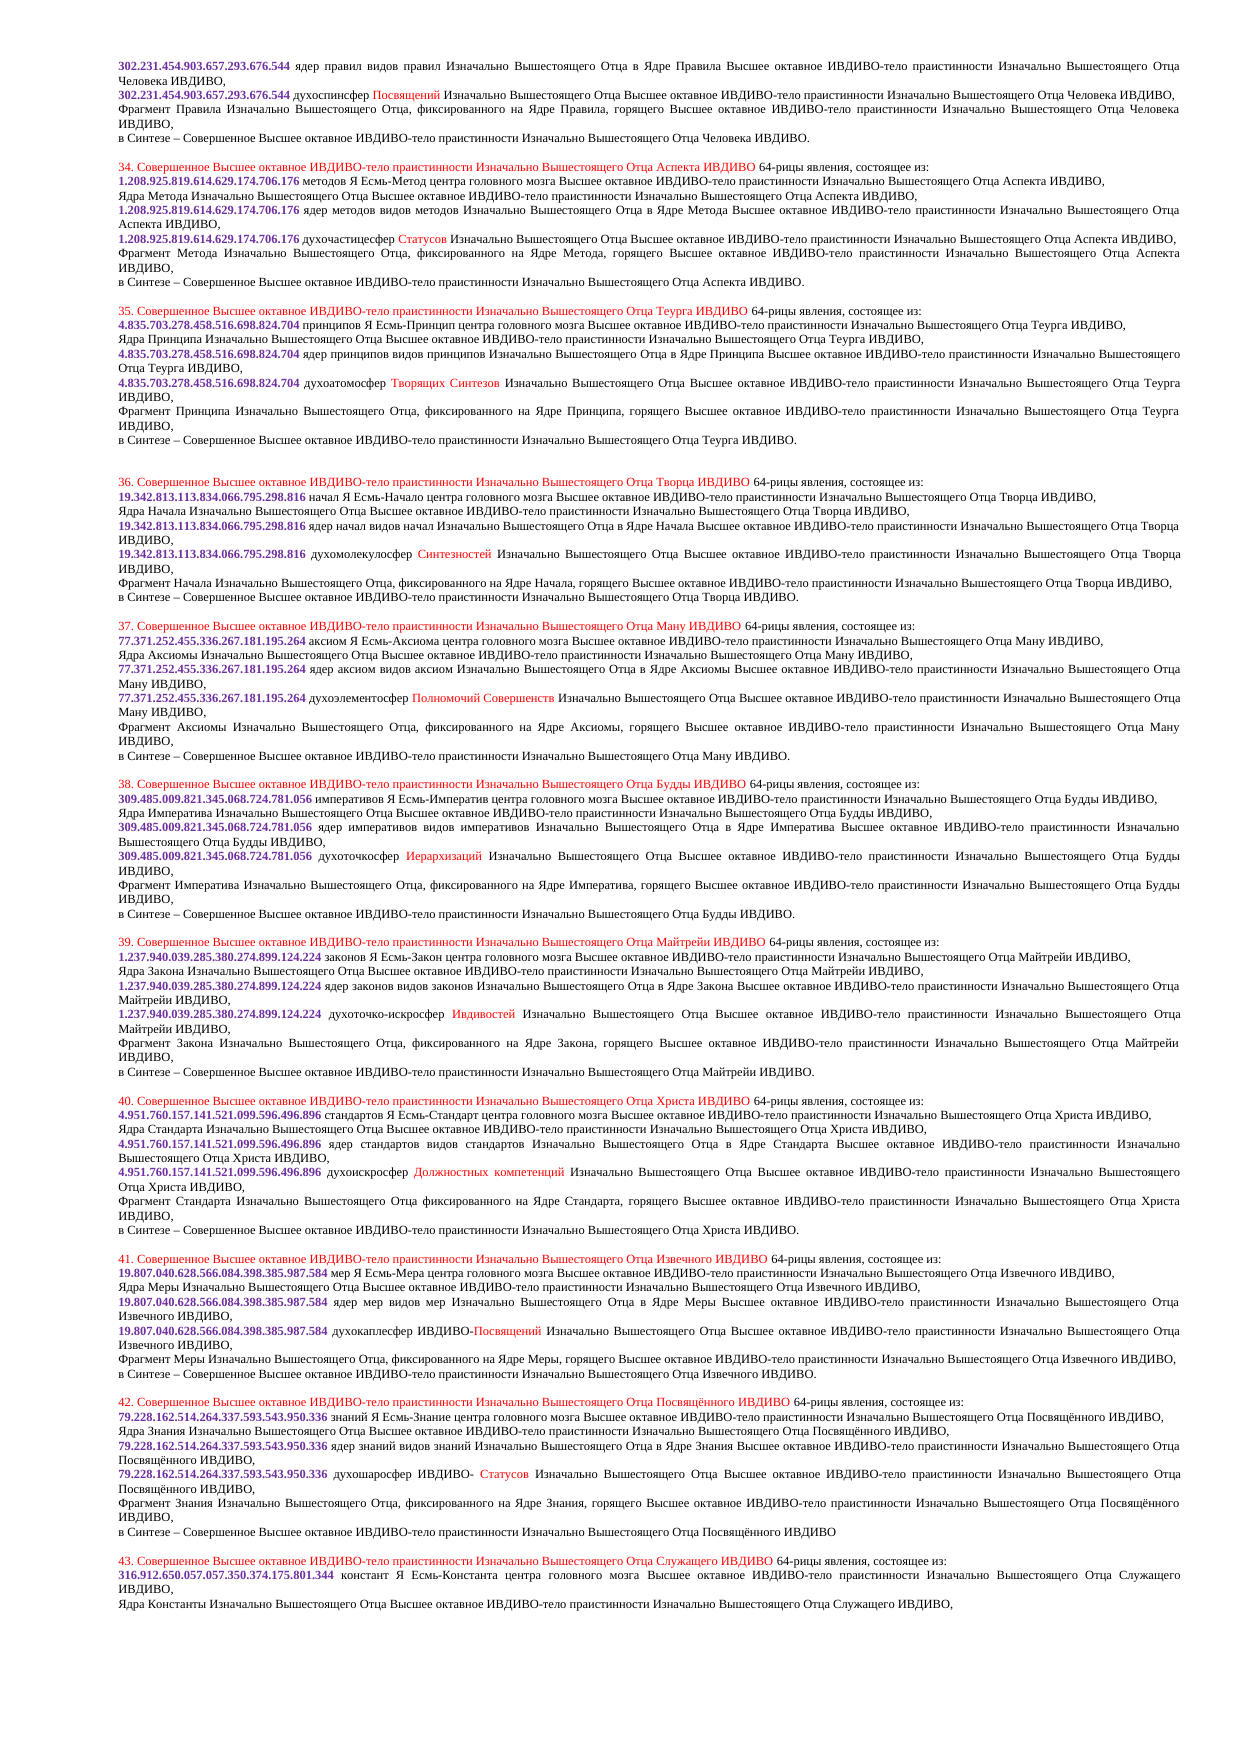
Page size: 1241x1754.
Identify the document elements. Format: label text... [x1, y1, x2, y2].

text в Синтезе – Совершенное Высшее октавное ИВДИВО-тело праистинности Изначально Вышестоящего Отца Аспекта ИВДИВО. [118, 275, 1181, 289]
text Ядра Принципа Изначально Вышестоящего Отца Высшее октавное ИВДИВО-тело праистинности Изначально Вышестоящего Отца Теурга ИВДИВО, [118, 332, 1181, 347]
text 77.371.252.455.336.267.181.195.264 ядер аксиом видов аксиом Изначально Вышестоящего Отца в Ядре Аксиомы Высшее октавное ИВДИВО-тело праистинности Изначально Вышестоящего Отца Ману ИВДИВО, [118, 662, 1181, 691]
text в Синтезе – Совершенное Высшее октавное ИВДИВО-тело праистинности Изначально Вышестоящего Отца Извечного ИВДИВО. [118, 1366, 1181, 1381]
text Ядра Императива Изначально Вышестоящего Отца Высшее октавное ИВДИВО-тело праистинности Изначально Вышестоящего Отца Будды ИВДИВО, [118, 806, 1181, 820]
text Ядра Начала Изначально Вышестоящего Отца Высшее октавное ИВДИВО-тело праистинности Изначально Вышестоящего Отца Творца ИВДИВО, [118, 504, 1181, 518]
text Фрагмент Знания Изначально Вышестоящего Отца, фиксированного на Ядре Знания, горящего Высшее октавное ИВДИВО-тело праистинности Изначально Вышестоящего Отца Посвящённого ИВДИВО, [118, 1496, 1181, 1524]
text 4.951.760.157.141.521.099.596.496.896 стандартов Я Есмь-Стандарт центра головного мозга Высшее октавное ИВДИВО-тело праистинности Изначально Вышестоящего Отца Христа ИВДИВО, [118, 1108, 1181, 1122]
text 79.228.162.514.264.337.593.543.950.336 духошаросфер ИВДИВО- Статусов Изначально Вышестоящего Отца Высшее октавное ИВДИВО-тело праистинности Изначально Вышестоящего Отца Посвящённого ИВДИВО, [118, 1467, 1181, 1496]
text в Синтезе – Совершенное Высшее октавное ИВДИВО-тело праистинности Изначально Вышестоящего Отца Теурга ИВДИВО. [118, 433, 1181, 447]
text 77.371.252.455.336.267.181.195.264 аксиом Я Есмь-Аксиома центра головного мозга Высшее октавное ИВДИВО-тело праистинности Изначально Вышестоящего Отца Ману ИВДИВО, [118, 633, 1181, 648]
text 302.231.454.903.657.293.676.544 духоспинсфер Посвящений Изначально Вышестоящего Отца Высшее октавное ИВДИВО-тело праистинности Изначально Вышестоящего Отца Человека ИВДИВО, [118, 88, 1181, 102]
text Фрагмент Правила Изначально Вышестоящего Отца, фиксированного на Ядре Правила, горящего Высшее октавное ИВДИВО-тело праистинности Изначально Вышестоящего Отца Человека ИВДИВО, [118, 102, 1181, 131]
text 1.237.940.039.285.380.274.899.124.224 законов Я Есмь-Закон центра головного мозга Высшее октавное ИВДИВО-тело праистинности Изначально Вышестоящего Отца Майтрейи ИВДИВО, [118, 949, 1181, 964]
text Ядра Стандарта Изначально Вышестоящего Отца Высшее октавное ИВДИВО-тело праистинности Изначально Вышестоящего Отца Христа ИВДИВО, [118, 1122, 1181, 1136]
text в Синтезе – Совершенное Высшее октавное ИВДИВО-тело праистинности Изначально Вышестоящего Отца Майтрейи ИВДИВО. [118, 1064, 1181, 1079]
text 19.807.040.628.566.084.398.385.987.584 мер Я Есмь-Мера центра головного мозга Высшее октавное ИВДИВО-тело праистинности Изначально Вышестоящего Отца Извечного ИВДИВО, [118, 1266, 1181, 1280]
text 35. Совершенное Высшее октавное ИВДИВО-тело праистинности Изначально Вышестоящего Отца Теурга ИВДИВО 64-рицы явления, состоящее из: [118, 303, 1181, 318]
text 40. Совершенное Высшее октавное ИВДИВО-тело праистинности Изначально Вышестоящего Отца Христа ИВДИВО 64-рицы явления, состоящее из: [118, 1093, 1181, 1108]
text Фрагмент Аксиомы Изначально Вышестоящего Отца, фиксированного на Ядре Аксиомы, горящего Высшее октавное ИВДИВО-тело праистинности Изначально Вышестоящего Отца Ману ИВДИВО, [118, 719, 1181, 748]
text Фрагмент Метода Изначально Вышестоящего Отца, фиксированного на Ядре Метода, горящего Высшее октавное ИВДИВО-тело праистинности Изначально Вышестоящего Отца Аспекта ИВДИВО, [118, 246, 1181, 275]
text Ядра Меры Изначально Вышестоящего Отца Высшее октавное ИВДИВО-тело праистинности Изначально Вышестоящего Отца Извечного ИВДИВО, [118, 1280, 1181, 1294]
text 79.228.162.514.264.337.593.543.950.336 ядер знаний видов знаний Изначально Вышестоящего Отца в Ядре Знания Высшее октавное ИВДИВО-тело праистинности Изначально Вышестоящего Отца Посвящённого ИВДИВО, [118, 1438, 1181, 1467]
text 38. Совершенное Высшее октавное ИВДИВО-тело праистинности Изначально Вышестоящего Отца Будды ИВДИВО 64-рицы явления, состоящее из: [118, 777, 1181, 791]
text в Синтезе – Совершенное Высшее октавное ИВДИВО-тело праистинности Изначально Вышестоящего Отца Христа ИВДИВО. [118, 1223, 1181, 1237]
text 1.208.925.819.614.629.174.706.176 духочастицесфер Статусов Изначально Вышестоящего Отца Высшее октавное ИВДИВО-тело праистинности Изначально Вышестоящего Отца Аспекта ИВДИВО, [118, 232, 1181, 246]
text 4.951.760.157.141.521.099.596.496.896 духоискросфер Должностных компетенций Изначально Вышестоящего Отца Высшее октавное ИВДИВО-тело праистинности Изначально Вышестоящего Отца Христа ИВДИВО, [118, 1165, 1181, 1194]
text Ядра Константы Изначально Вышестоящего Отца Высшее октавное ИВДИВО-тело праистинности Изначально Вышестоящего Отца Служащего ИВДИВО, [118, 1596, 1181, 1611]
text 19.807.040.628.566.084.398.385.987.584 ядер мер видов мер Изначально Вышестоящего Отца в Ядре Меры Высшее октавное ИВДИВО-тело праистинности Изначально Вышестоящего Отца Извечного ИВДИВО, [118, 1294, 1181, 1323]
text Ядра Метода Изначально Вышестоящего Отца Высшее октавное ИВДИВО-тело праистинности Изначально Вышестоящего Отца Аспекта ИВДИВО, [118, 188, 1181, 203]
text 43. Совершенное Высшее октавное ИВДИВО-тело праистинности Изначально Вышестоящего Отца Служащего ИВДИВО 64-рицы явления, состоящее из: [118, 1553, 1181, 1568]
text в Синтезе – Совершенное Высшее октавное ИВДИВО-тело праистинности Изначально Вышестоящего Отца Человека ИВДИВО. [118, 131, 1181, 145]
text 309.485.009.821.345.068.724.781.056 духоточкосфер Иерархизаций Изначально Вышестоящего Отца Высшее октавное ИВДИВО-тело праистинности Изначально Вышестоящего Отца Будды ИВДИВО, [118, 849, 1181, 878]
text 1.237.940.039.285.380.274.899.124.224 ядер законов видов законов Изначально Вышестоящего Отца в Ядре Закона Высшее октавное ИВДИВО-тело праистинности Изначально Вышестоящего Отца Майтрейи ИВДИВО, [118, 978, 1181, 1007]
text 4.835.703.278.458.516.698.824.704 принципов Я Есмь-Принцип центра головного мозга Высшее октавное ИВДИВО-тело праистинности Изначально Вышестоящего Отца Теурга ИВДИВО, [118, 318, 1181, 332]
text 309.485.009.821.345.068.724.781.056 императивов Я Есмь-Императив центра головного мозга Высшее октавное ИВДИВО-тело праистинности Изначально Вышестоящего Отца Будды ИВДИВО, [118, 791, 1181, 806]
text Фрагмент Меры Изначально Вышестоящего Отца, фиксированного на Ядре Меры, горящего Высшее октавное ИВДИВО-тело праистинности Изначально Вышестоящего Отца Извечного ИВДИВО, [118, 1352, 1181, 1366]
text 37. Совершенное Высшее октавное ИВДИВО-тело праистинности Изначально Вышестоящего Отца Ману ИВДИВО 64-рицы явления, состоящее из: [118, 619, 1181, 633]
text 309.485.009.821.345.068.724.781.056 ядер императивов видов императивов Изначально Вышестоящего Отца в Ядре Императива Высшее октавное ИВДИВО-тело праистинности Изначально Вышестоящего Отца Будды ИВДИВО, [118, 820, 1181, 849]
text 36. Совершенное Высшее октавное ИВДИВО-тело праистинности Изначально Вышестоящего Отца Творца ИВДИВО 64-рицы явления, состоящее из: [118, 475, 1181, 489]
text 39. Совершенное Высшее октавное ИВДИВО-тело праистинности Изначально Вышестоящего Отца Майтрейи ИВДИВО 64-рицы явления, состоящее из: [118, 935, 1181, 949]
text Ядра Закона Изначально Вышестоящего Отца Высшее октавное ИВДИВО-тело праистинности Изначально Вышестоящего Отца Майтрейи ИВДИВО, [118, 964, 1181, 978]
text 42. Совершенное Высшее октавное ИВДИВО-тело праистинности Изначально Вышестоящего Отца Посвящённого ИВДИВО 64-рицы явления, состоящее из: [118, 1395, 1181, 1409]
text в Синтезе – Совершенное Высшее октавное ИВДИВО-тело праистинности Изначально Вышестоящего Отца Будды ИВДИВО. [118, 906, 1181, 921]
text 77.371.252.455.336.267.181.195.264 духоэлементосфер Полномочий Совершенств Изначально Вышестоящего Отца Высшее октавное ИВДИВО-тело праистинности Изначально Вышестоящего Отца Ману ИВДИВО, [118, 691, 1181, 719]
text Фрагмент Начала Изначально Вышестоящего Отца, фиксированного на Ядре Начала, горящего Высшее октавное ИВДИВО-тело праистинности Изначально Вышестоящего Отца Творца ИВДИВО, [118, 576, 1181, 590]
text Фрагмент Императива Изначально Вышестоящего Отца, фиксированного на Ядре Императива, горящего Высшее октавное ИВДИВО-тело праистинности Изначально Вышестоящего Отца Будды ИВДИВО, [118, 878, 1181, 906]
text 4.835.703.278.458.516.698.824.704 духоатомосфер Творящих Синтезов Изначально Вышестоящего Отца Высшее октавное ИВДИВО-тело праистинности Изначально Вышестоящего Отца Теурга ИВДИВО, [118, 375, 1181, 404]
text 19.807.040.628.566.084.398.385.987.584 духокаплесфер ИВДИВО-Посвящений Изначально Вышестоящего Отца Высшее октавное ИВДИВО-тело праистинности Изначально Вышестоящего Отца Извечного ИВДИВО, [118, 1323, 1181, 1352]
text в Синтезе – Совершенное Высшее октавное ИВДИВО-тело праистинности Изначально Вышестоящего Отца Посвящённого ИВДИВО [118, 1524, 1181, 1539]
text 302.231.454.903.657.293.676.544 ядер правил видов правил Изначально Вышестоящего Отца в Ядре Правила Высшее октавное ИВДИВО-тело праистинности Изначально Вышестоящего Отца Человека ИВДИВО, [118, 59, 1181, 88]
text в Синтезе – Совершенное Высшее октавное ИВДИВО-тело праистинности Изначально Вышестоящего Отца Творца ИВДИВО. [118, 590, 1181, 604]
text 1.237.940.039.285.380.274.899.124.224 духоточко-искросфер Ивдивостей Изначально Вышестоящего Отца Высшее октавное ИВДИВО-тело праистинности Изначально Вышестоящего Отца Майтрейи ИВДИВО, [118, 1007, 1181, 1036]
text 1.208.925.819.614.629.174.706.176 методов Я Есмь-Метод центра головного мозга Высшее октавное ИВДИВО-тело праистинности Изначально Вышестоящего Отца Аспекта ИВДИВО, [118, 174, 1181, 188]
text Фрагмент Закона Изначально Вышестоящего Отца, фиксированного на Ядре Закона, горящего Высшее октавное ИВДИВО-тело праистинности Изначально Вышестоящего Отца Майтрейи ИВДИВО, [118, 1036, 1181, 1064]
text Фрагмент Стандарта Изначально Вышестоящего Отца фиксированного на Ядре Стандарта, горящего Высшее октавное ИВДИВО-тело праистинности Изначально Вышестоящего Отца Христа ИВДИВО, [118, 1194, 1181, 1223]
text Ядра Аксиомы Изначально Вышестоящего Отца Высшее октавное ИВДИВО-тело праистинности Изначально Вышестоящего Отца Ману ИВДИВО, [118, 648, 1181, 662]
text 316.912.650.057.057.350.374.175.801.344 констант Я Есмь-Константа центра головного мозга Высшее октавное ИВДИВО-тело праистинности Изначально Вышестоящего Отца Служащего ИВДИВО, [118, 1568, 1181, 1596]
text 41. Совершенное Высшее октавное ИВДИВО-тело праистинности Изначально Вышестоящего Отца Извечного ИВДИВО 64-рицы явления, состоящее из: [118, 1251, 1181, 1266]
text 19.342.813.113.834.066.795.298.816 начал Я Есмь-Начало центра головного мозга Высшее октавное ИВДИВО-тело праистинности Изначально Вышестоящего Отца Творца ИВДИВО, [118, 489, 1181, 504]
text 4.951.760.157.141.521.099.596.496.896 ядер стандартов видов стандартов Изначально Вышестоящего Отца в Ядре Стандарта Высшее октавное ИВДИВО-тело праистинности Изначально Вышестоящего Отца Христа ИВДИВО, [118, 1136, 1181, 1165]
text в Синтезе – Совершенное Высшее октавное ИВДИВО-тело праистинности Изначально Вышестоящего Отца Ману ИВДИВО. [118, 748, 1181, 763]
text 34. Совершенное Высшее октавное ИВДИВО-тело праистинности Изначально Вышестоящего Отца Аспекта ИВДИВО 64-рицы явления, состоящее из: [118, 160, 1181, 174]
text 1.208.925.819.614.629.174.706.176 ядер методов видов методов Изначально Вышестоящего Отца в Ядре Метода Высшее октавное ИВДИВО-тело праистинности Изначально Вышестоящего Отца Аспекта ИВДИВО, [118, 203, 1181, 232]
text 19.342.813.113.834.066.795.298.816 духомолекулосфер Синтезностей Изначально Вышестоящего Отца Высшее октавное ИВДИВО-тело праистинности Изначально Вышестоящего Отца Творца ИВДИВО, [118, 547, 1181, 576]
text 4.835.703.278.458.516.698.824.704 ядер принципов видов принципов Изначально Вышестоящего Отца в Ядре Принципа Высшее октавное ИВДИВО-тело праистинности Изначально Вышестоящего Отца Теурга ИВДИВО, [118, 347, 1181, 375]
text Фрагмент Принципа Изначально Вышестоящего Отца, фиксированного на Ядре Принципа, горящего Высшее октавное ИВДИВО-тело праистинности Изначально Вышестоящего Отца Теурга ИВДИВО, [118, 404, 1181, 433]
text 79.228.162.514.264.337.593.543.950.336 знаний Я Есмь-Знание центра головного мозга Высшее октавное ИВДИВО-тело праистинности Изначально Вышестоящего Отца Посвящённого ИВДИВО, [118, 1409, 1181, 1424]
text 19.342.813.113.834.066.795.298.816 ядер начал видов начал Изначально Вышестоящего Отца в Ядре Начала Высшее октавное ИВДИВО-тело праистинности Изначально Вышестоящего Отца Творца ИВДИВО, [118, 518, 1181, 547]
text Ядра Знания Изначально Вышестоящего Отца Высшее октавное ИВДИВО-тело праистинности Изначально Вышестоящего Отца Посвящённого ИВДИВО, [118, 1424, 1181, 1438]
